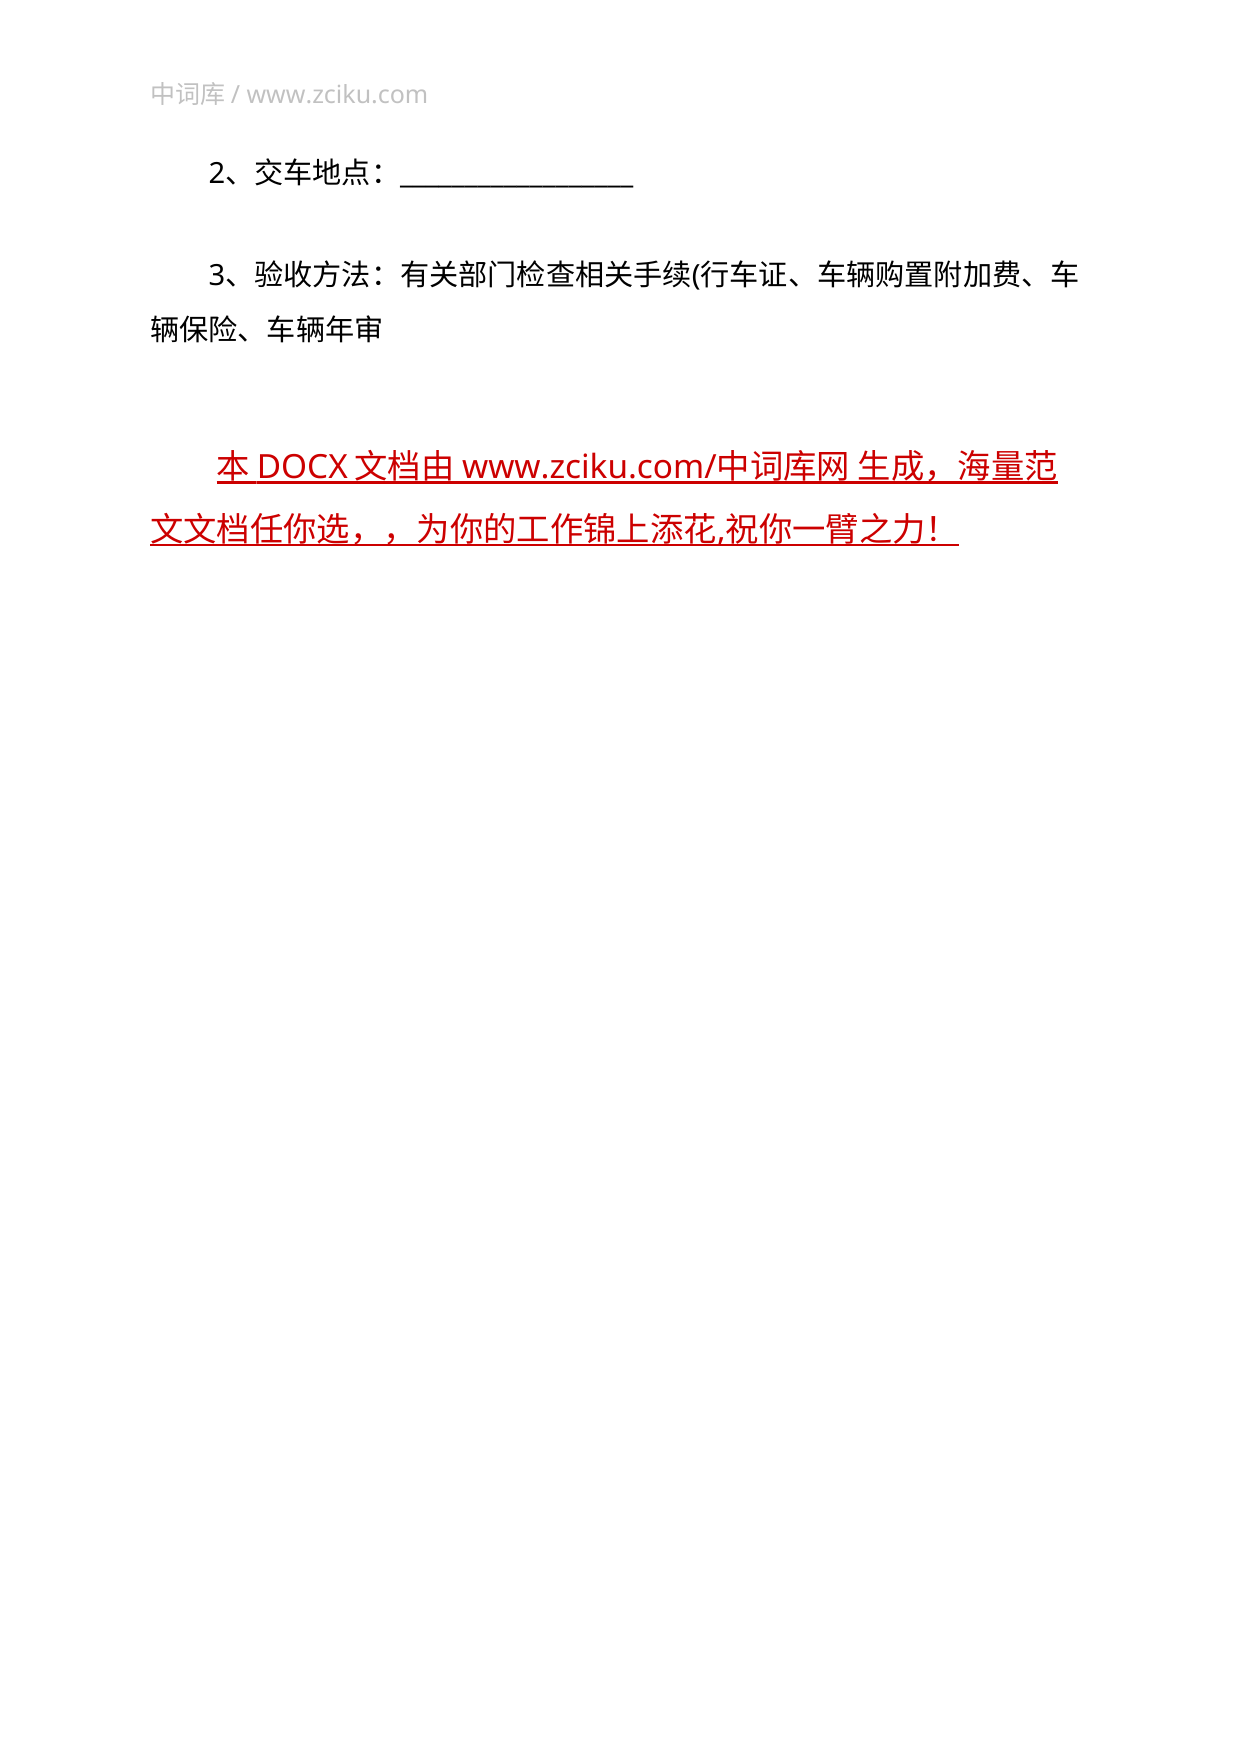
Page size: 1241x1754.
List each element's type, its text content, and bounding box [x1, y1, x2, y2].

text 3、验收方法：有关部门检查相关手续(行车证、车辆购置附加费、车辆保险、车辆年审 [150, 252, 1090, 349]
text 本DOCX文档由 www.zciku.com/中词库网 生成，海量范文文档任你选，，为你的工作锦上添花,祝你一臂之力！ [150, 440, 1090, 551]
text 2、交车地点：__________________ [150, 150, 1090, 192]
